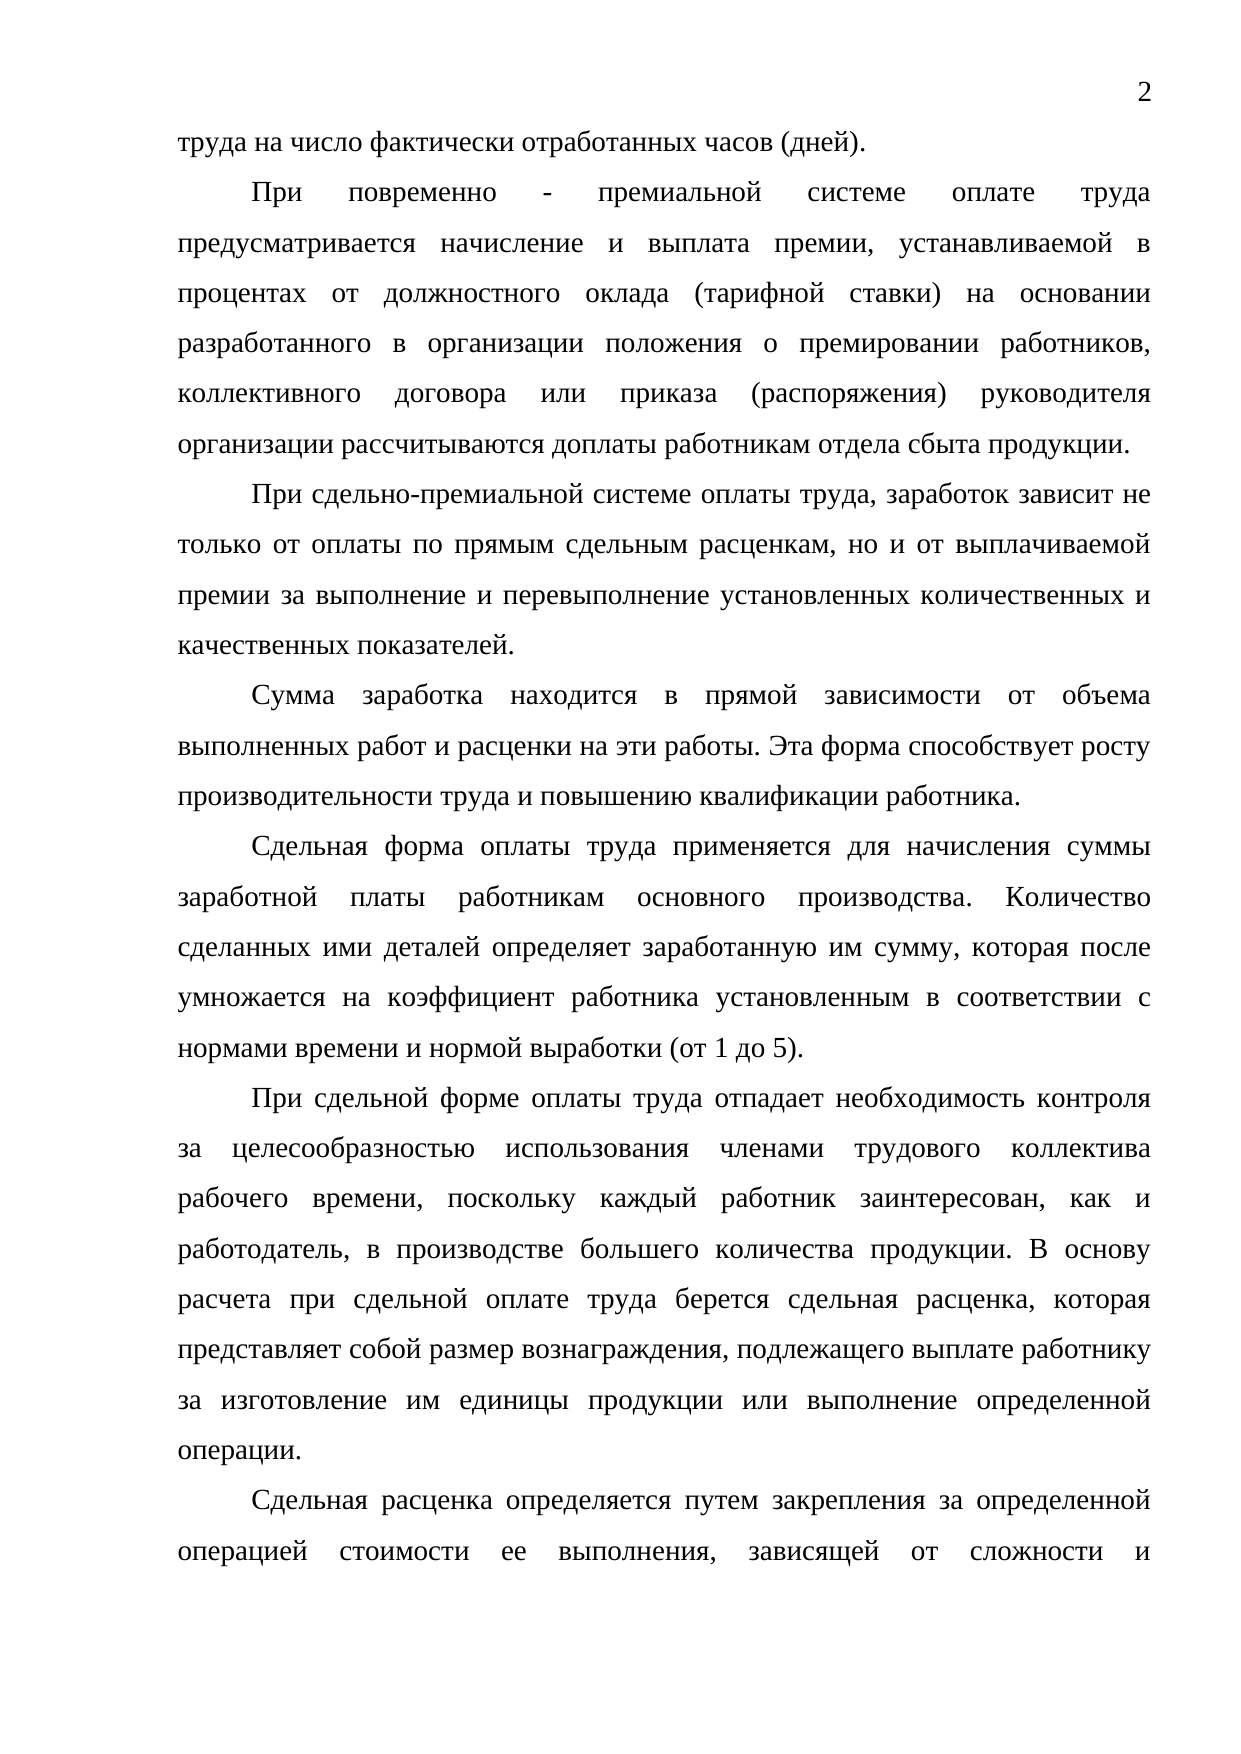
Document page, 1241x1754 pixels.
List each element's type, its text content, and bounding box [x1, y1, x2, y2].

text Сдельная форма оплаты труда применяется для начисления суммы заработной платы работникам основного производства. Количество сделанных ими деталей определяет заработанную им сумму, которая после умножается на коэффициент работника установленным в соответствии с нормами времени и нормой выработки (от 1 до 5). [177, 828, 1152, 1063]
text При сдельно-премиальной системе оплаты труда, заработок зависит не только от оплаты по прямым сдельным расценкам, но и от выплачиваемой премии за выполнение и перевыполнение установленных количественных и качественных показателей. [177, 476, 1152, 661]
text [177, 124, 1152, 158]
text При повременно - премиальной системе оплате труда предусматривается начисление и выплата премии, устанавливаемой в процентах от должностного оклада (тарифной ставки) на основании разработанного в организации положения о премировании работников, коллективного договора или приказа (распоряжения) руководителя организации рассчитываются доплаты работникам отдела сбыта продукции. [177, 174, 1152, 459]
text При сдельной форме оплаты труда отпадает необходимость контроля за целесообразностью использования членами трудового коллектива рабочего времени, поскольку каждый работник заинтересован, как и работодатель, в производстве большего количества продукции. В основу расчета при сдельной оплате труда берется сдельная расценка, которая представляет собой размер вознаграждения, подлежащего выплате работнику за изготовление им единицы продукции или выполнение определенной операции. [177, 1080, 1152, 1466]
text Сумма заработка находится в прямой зависимости от объема выполненных работ и расценки на эти работы. Эта форма способствует росту производительности труда и повышению квалификации работника. [177, 677, 1152, 812]
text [177, 1482, 1152, 1566]
